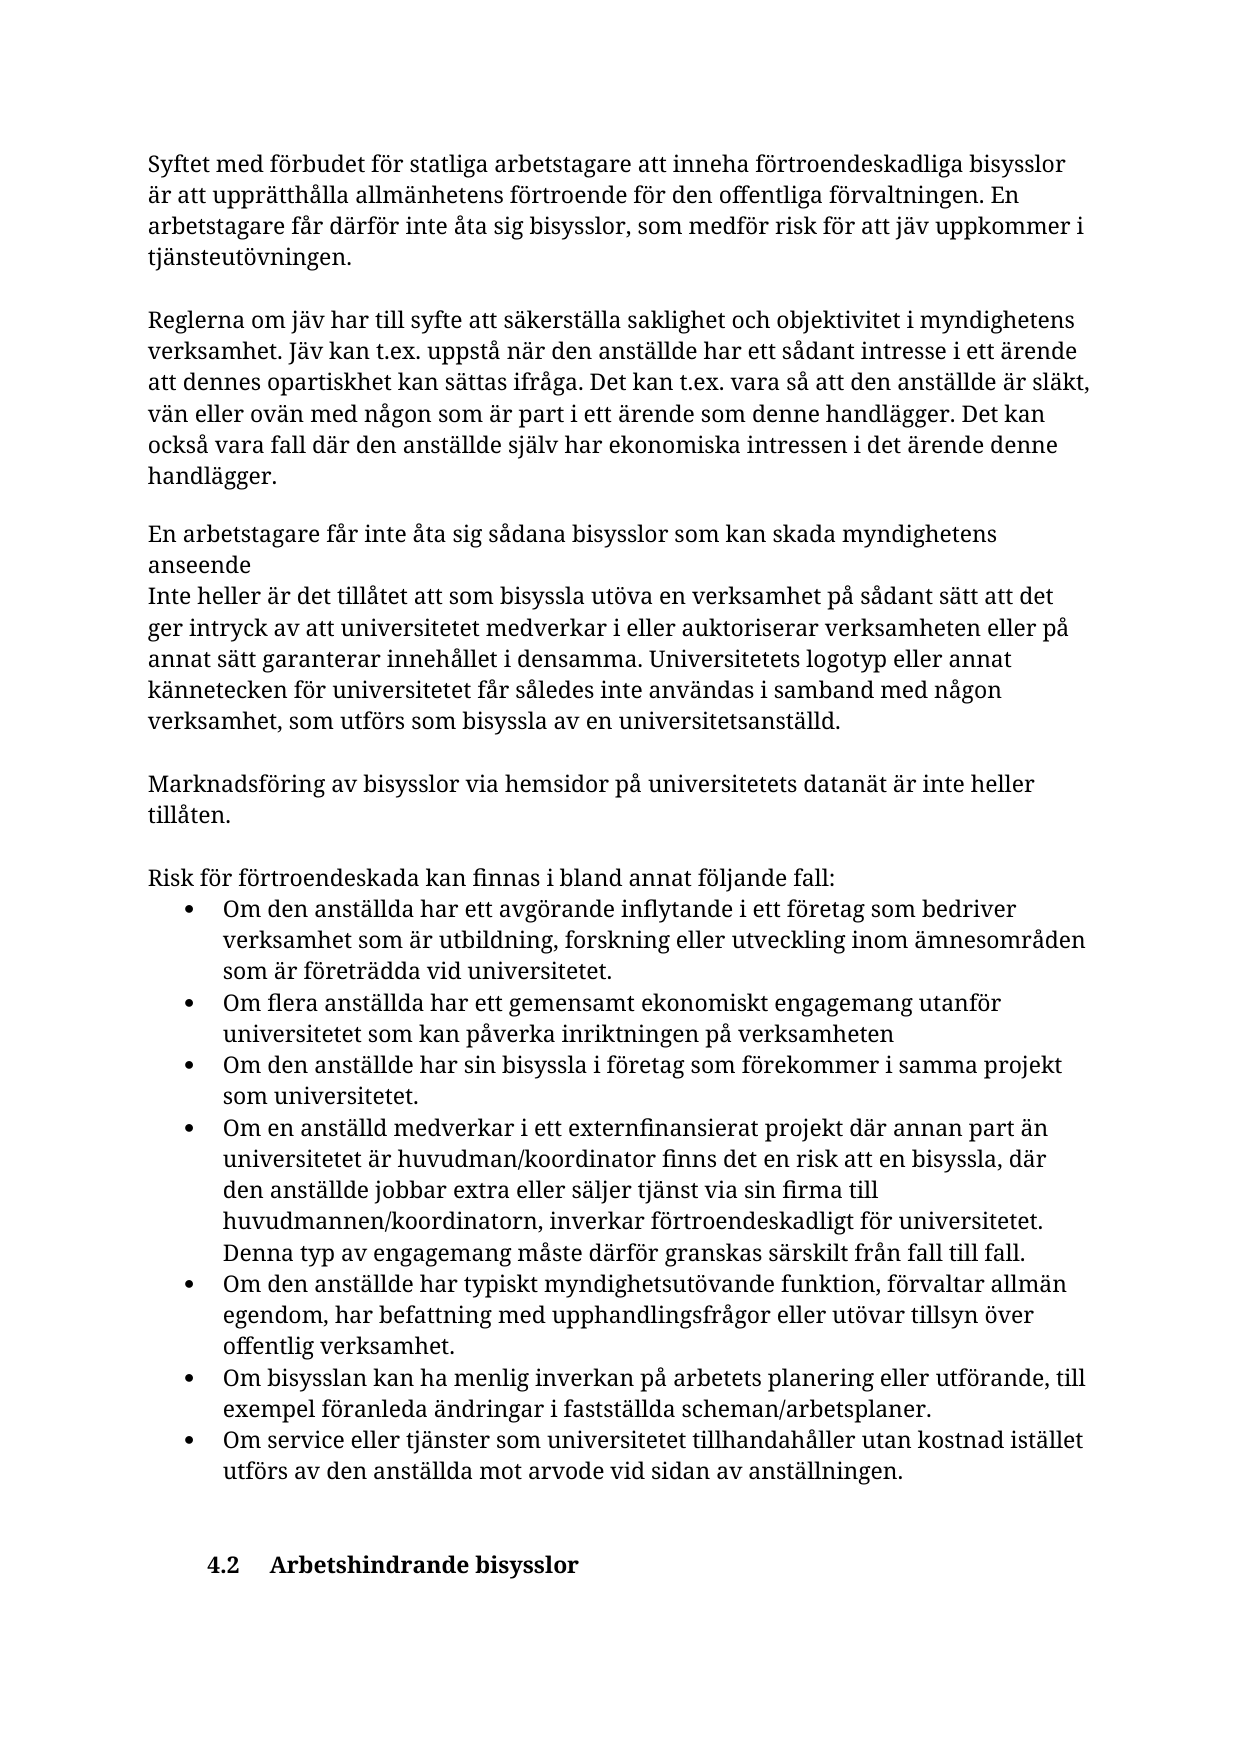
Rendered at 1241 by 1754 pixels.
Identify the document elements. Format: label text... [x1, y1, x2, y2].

text Syftet med förbudet för statliga arbetstagare att inneha förtroendeskadliga bisysslor är att upprätthålla allmänhetens förtroende för den offentliga förvaltningen. En arbetstagare får därför inte åta sig bisysslor, som medför risk för att jäv uppkommer i tjänsteutövningen. [148, 148, 1093, 273]
list Om den anställde har sin bisyssla i företag som förekommer i samma projekt som universitetet. [185, 1049, 1093, 1111]
text Risk för förtroendeskada kan finnas i bland annat följande fall: [148, 861, 1093, 893]
text Marknadsföring av bisysslor via hemsidor på universitetets datanät är inte heller tillåten. [148, 768, 1093, 830]
list Om bisysslan kan ha menlig inverkan på arbetets planering eller utförande, till exempel föranleda ändringar i fastställda scheman/arbetsplaner. [185, 1361, 1093, 1424]
list Om den anställde har typiskt myndighetsutövande funktion, förvaltar allmän egendom, har befattning med upphandlingsfrågor eller utövar tillsyn över offentlig verksamhet. [185, 1268, 1093, 1361]
list Om den anställda har ett avgörande inflytande i ett företag som bedriver verksamhet som är utbildning, forskning eller utveckling inom ämnesområden som är företrädda vid universitetet. [185, 893, 1093, 986]
text Reglerna om jäv har till syfte att säkerställa saklighet och objektivitet i myndighetens verksamhet. Jäv kan t.ex. uppstå när den anställde har ett sådant intresse i ett ärende att dennes opartiskhet kan sättas ifråga. Det kan t.ex. vara så att den anställde är släkt, vän eller ovän med någon som är part i ett ärende som denne handlägger. Det kan också vara fall där den anställde själv har ekonomiska intressen i det ärende denne handlägger. [148, 304, 1093, 491]
list Om en anställd medverkar i ett externfinansierat projekt där annan part än universitetet är huvudman/koordinator finns det en risk att en bisyssla, där den anställde jobbar extra eller säljer tjänst via sin firma till huvudmannen/koordinatorn, inverkar förtroendeskadligt för universitetet. Denna typ av engagemang måste därför granskas särskilt från fall till fall. [185, 1111, 1093, 1268]
text Inte heller är det tillåtet att som bisyssla utöva en verksamhet på sådant sätt att det ger intryck av att universitetet medverkar i eller auktoriserar verksamheten eller på annat sätt garanterar innehållet i densamma. Universitetets logotyp eller annat kännetecken för universitetet får således inte användas i samband med någon verksamhet, som utförs som bisyssla av en universitetsanställd. [148, 580, 1093, 736]
list Om service eller tjänster som universitetet tillhandahåller utan kostnad istället utförs av den anställda mot arvode vid sidan av anställningen. [185, 1424, 1093, 1486]
text En arbetstagare får inte åta sig sådana bisysslor som kan skada myndighetens anseende [148, 518, 1093, 580]
text 4.2 Arbetshindrande bisysslor [148, 1549, 1093, 1580]
list Om flera anställda har ett gemensamt ekonomiskt engagemang utanför universitetet som kan påverka inriktningen på verksamheten [185, 986, 1093, 1049]
